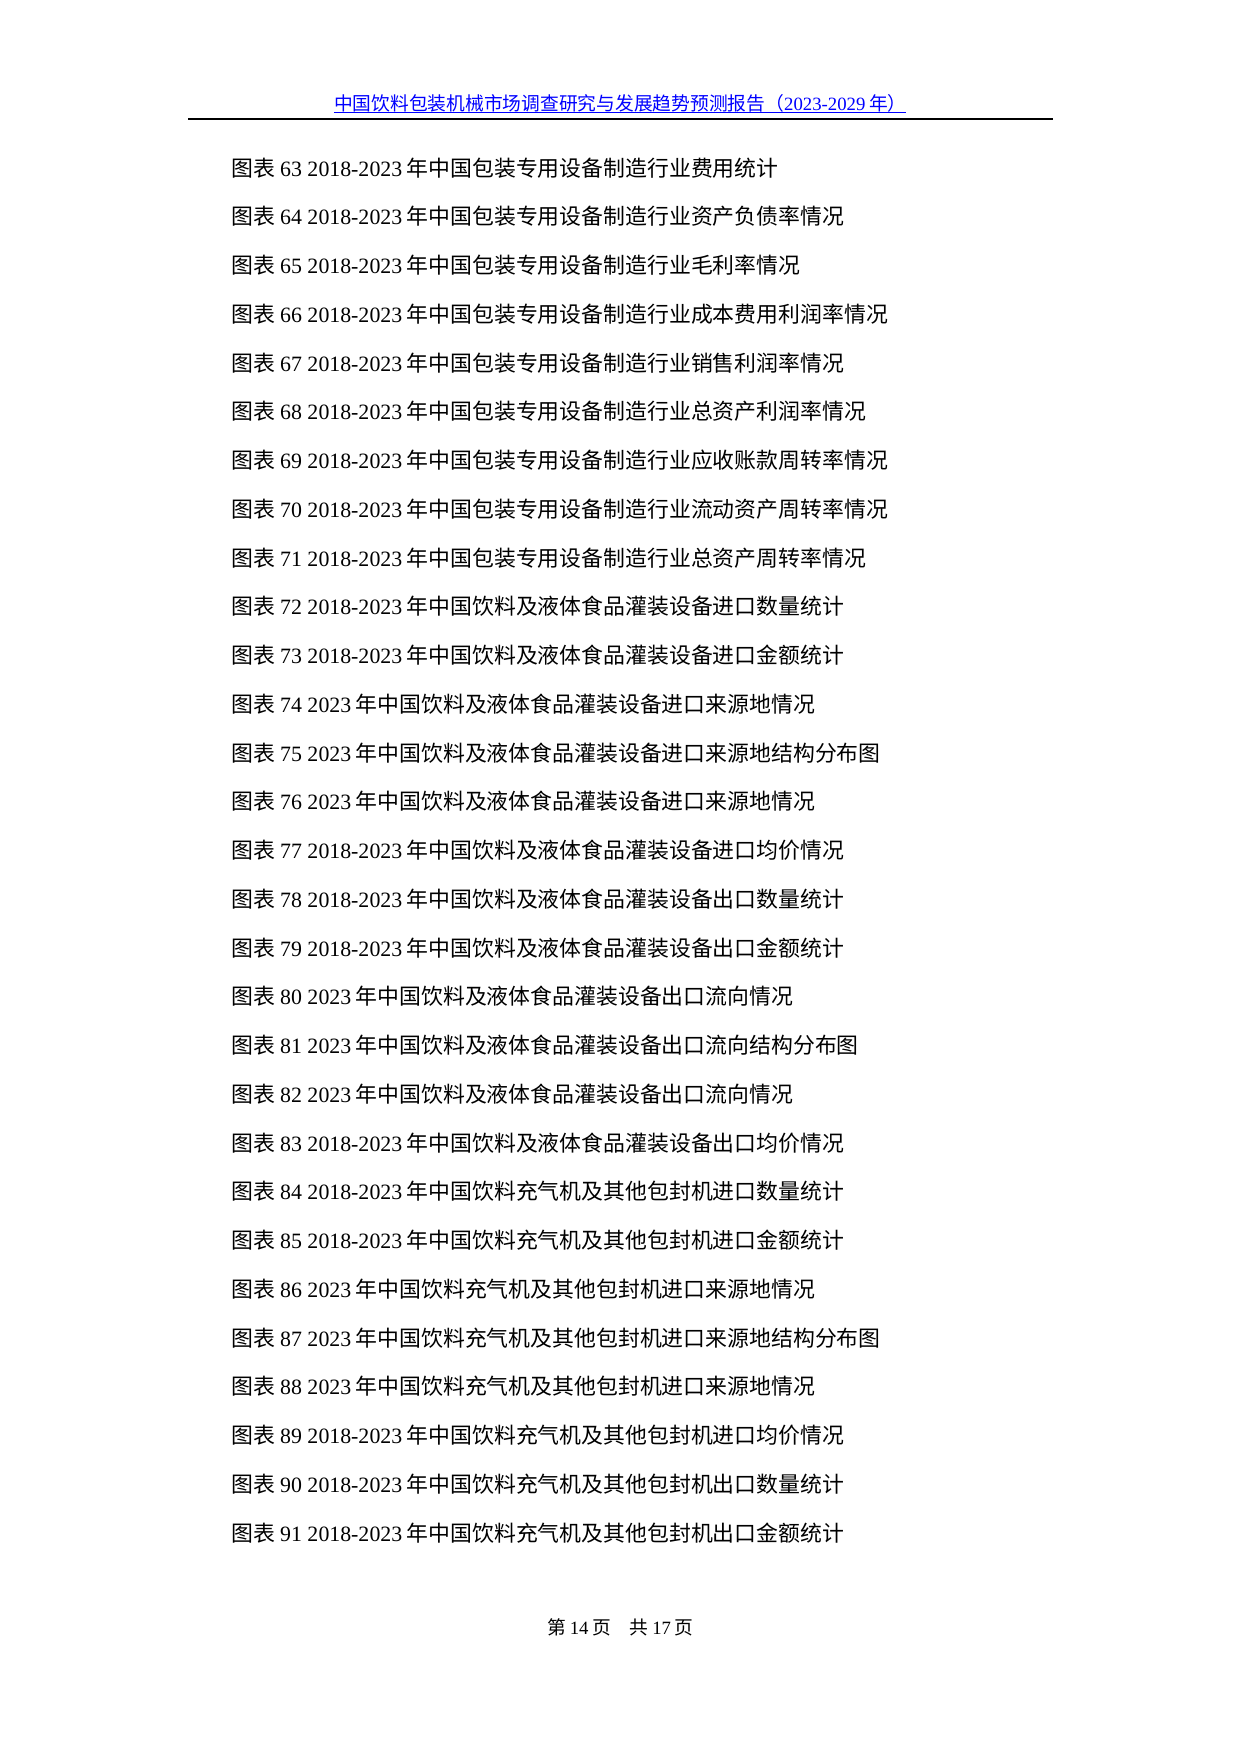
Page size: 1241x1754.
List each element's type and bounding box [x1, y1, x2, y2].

text [187, 150, 1053, 1548]
